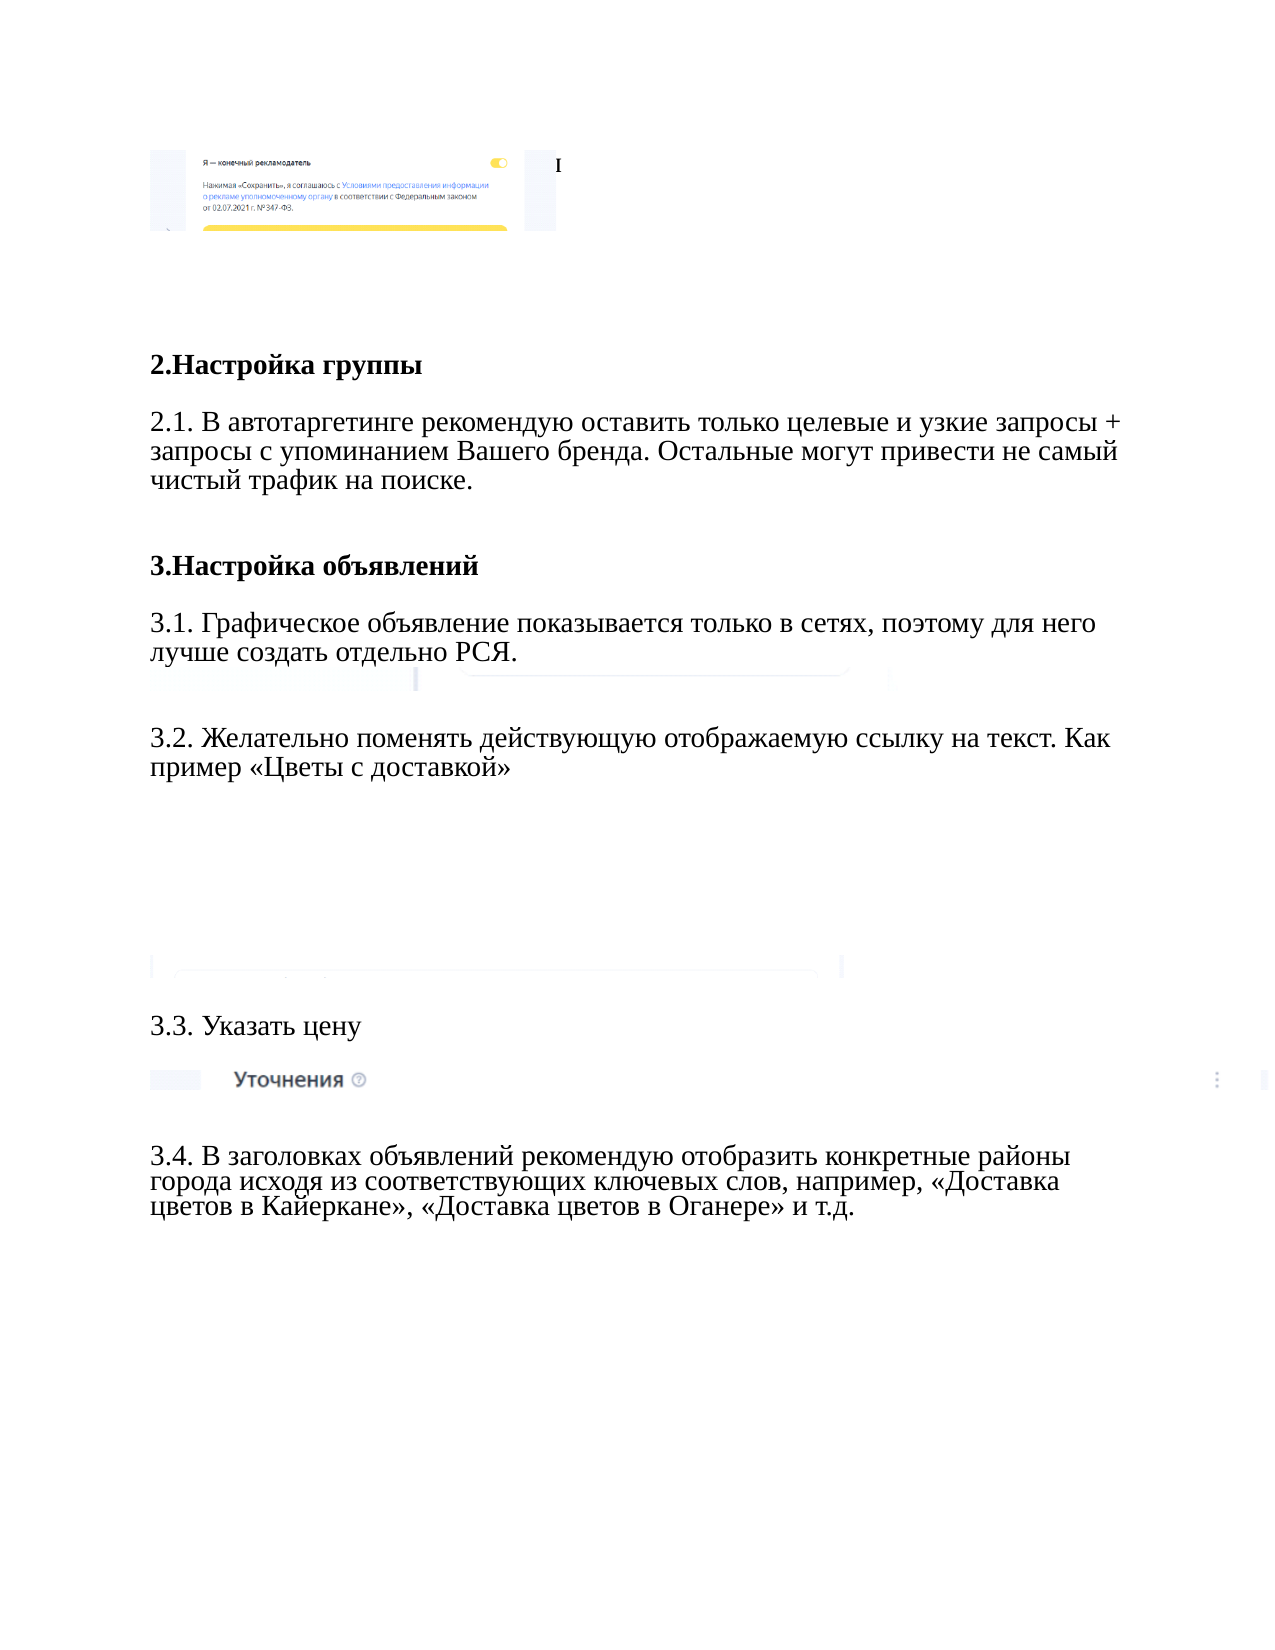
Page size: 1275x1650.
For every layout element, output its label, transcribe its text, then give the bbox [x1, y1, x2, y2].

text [150, 150, 1125, 294]
text 3.Настройка объявлений 3.1. Графическое объявление показывается только в сетях, поэтому для него лучше создать отдельно РСЯ. [150, 552, 1125, 667]
text 2.Настройка группы [150, 351, 1125, 380]
text 3.2. Желательно поменять действующую отображаемую ссылку на текст. Как пример «Цветы с доставкой» [150, 691, 1125, 926]
text 2.1. В автотаргетинге рекомендую оставить только целевые и узкие запросы + запросы с упоминанием Вашего бренда. Остальные могут привести не самый чистый трафик на поиске. [150, 409, 1125, 495]
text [150, 1090, 1125, 1495]
text 3.3. Указать цену [150, 1012, 1125, 1070]
